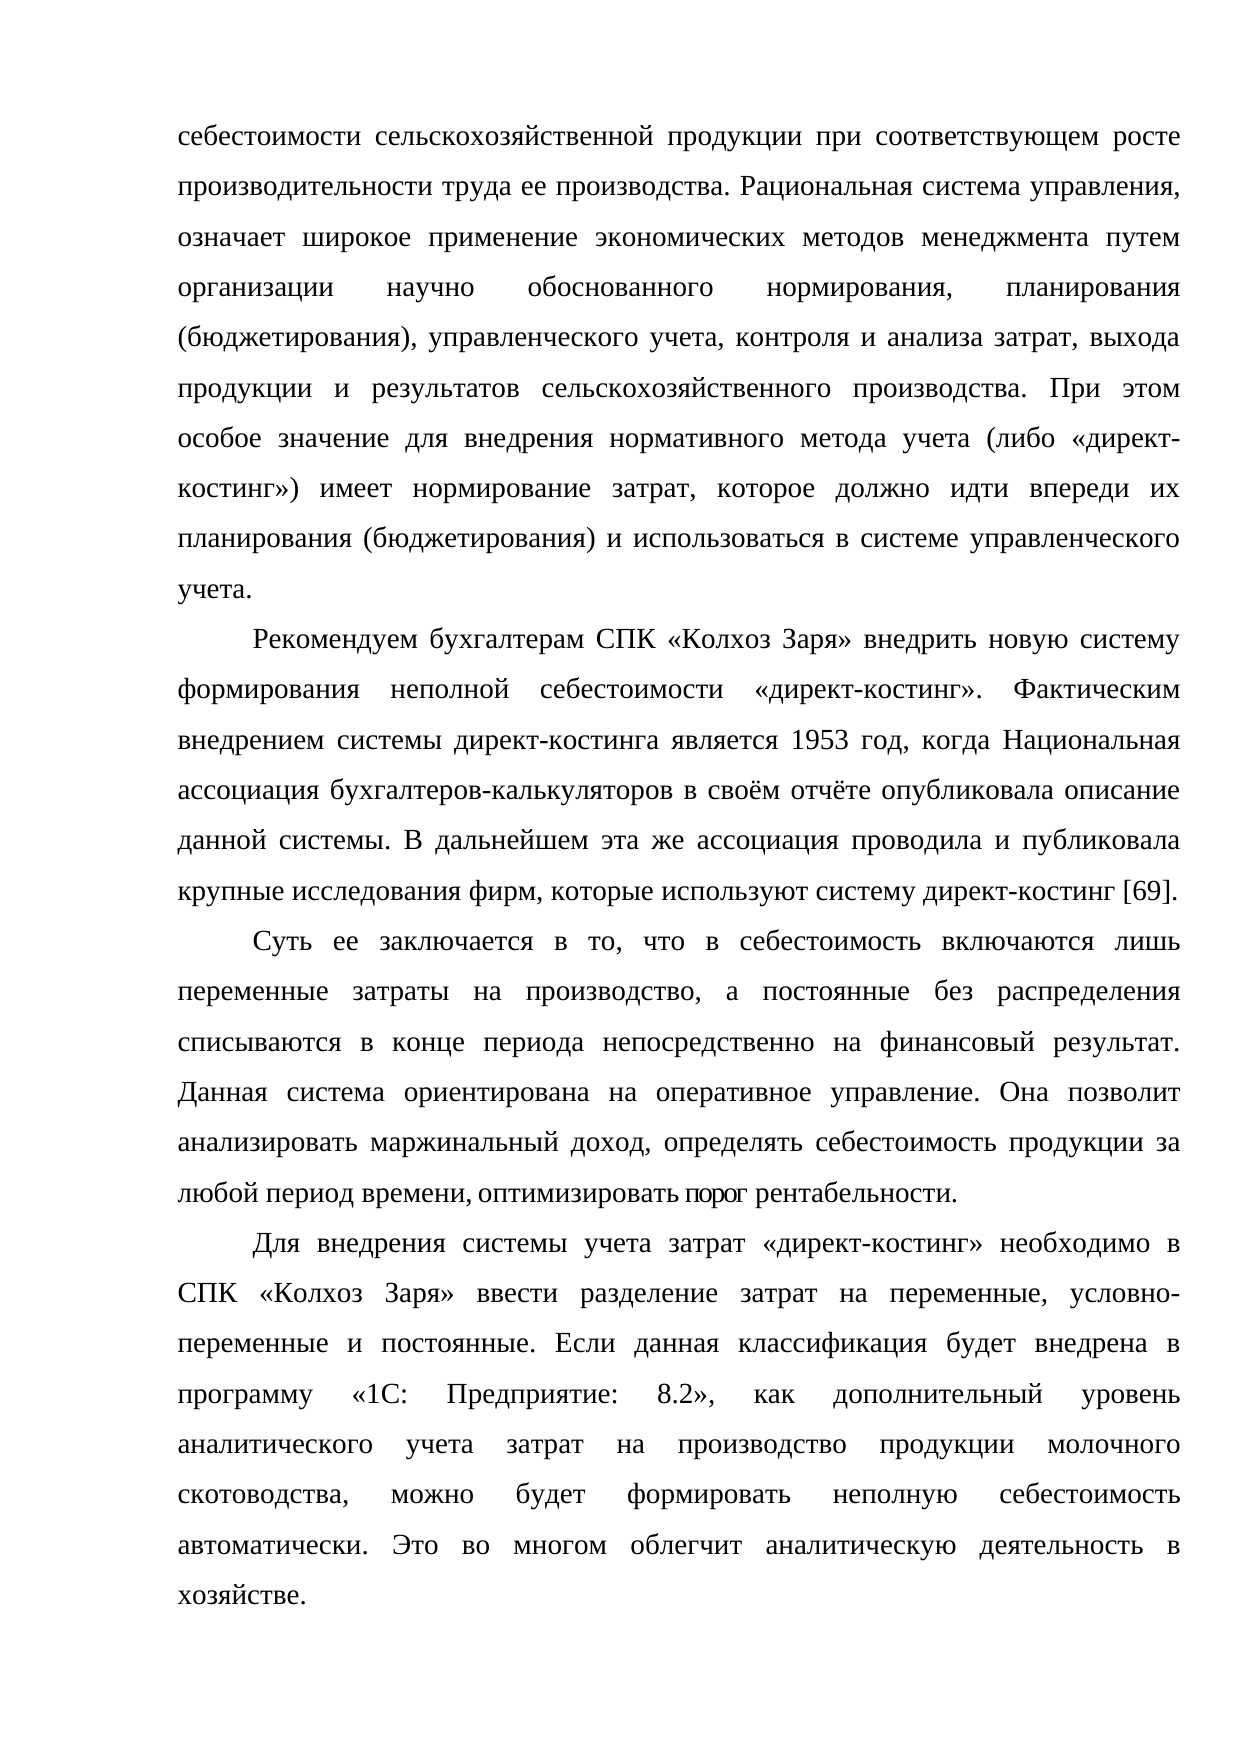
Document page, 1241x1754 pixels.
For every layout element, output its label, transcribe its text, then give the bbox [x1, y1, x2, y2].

text Рекомендуем бухгалтерам СПК «Колхоз Заря» внедрить новую систему формирования неполной себестоимости «директ-костинг». Фактическим внедрением системы директ-костинга является 1953 год, когда Национальная ассоциация бухгалтеров-калькуляторов в своём отчёте опубликовала описание данной системы. В дальнейшем эта же ассоциация проводила и публиковала крупные исследования фирм, которые используют систему директ-костинг [69]. [177, 621, 1181, 906]
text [177, 118, 1181, 604]
text Для внедрения системы учета затрат «директ-костинг» необходимо в СПК «Колхоз Заря» ввести разделение затрат на переменные, условно-переменные и постоянные. Если данная классификация будет внедрена в программу «1С: Предприятие: 8.2», как дополнительный уровень аналитического учета затрат на производство продукции молочного скотоводства, можно будет формировать неполную себестоимость автоматически. Это во многом облегчит аналитическую деятельность в хозяйстве. [177, 1225, 1181, 1611]
text Суть ее заключается в то, что в себестоимость включаются лишь переменные затраты на производство, а постоянные без распределения списываются в конце периода непосредственно на финансовый результат. Данная система ориентирована на оперативное управление. Она позволит анализировать маржинальный доход, определять себестоимость продукции за любой период времени, оптимизировать порог рентабельности. [177, 923, 1181, 1208]
